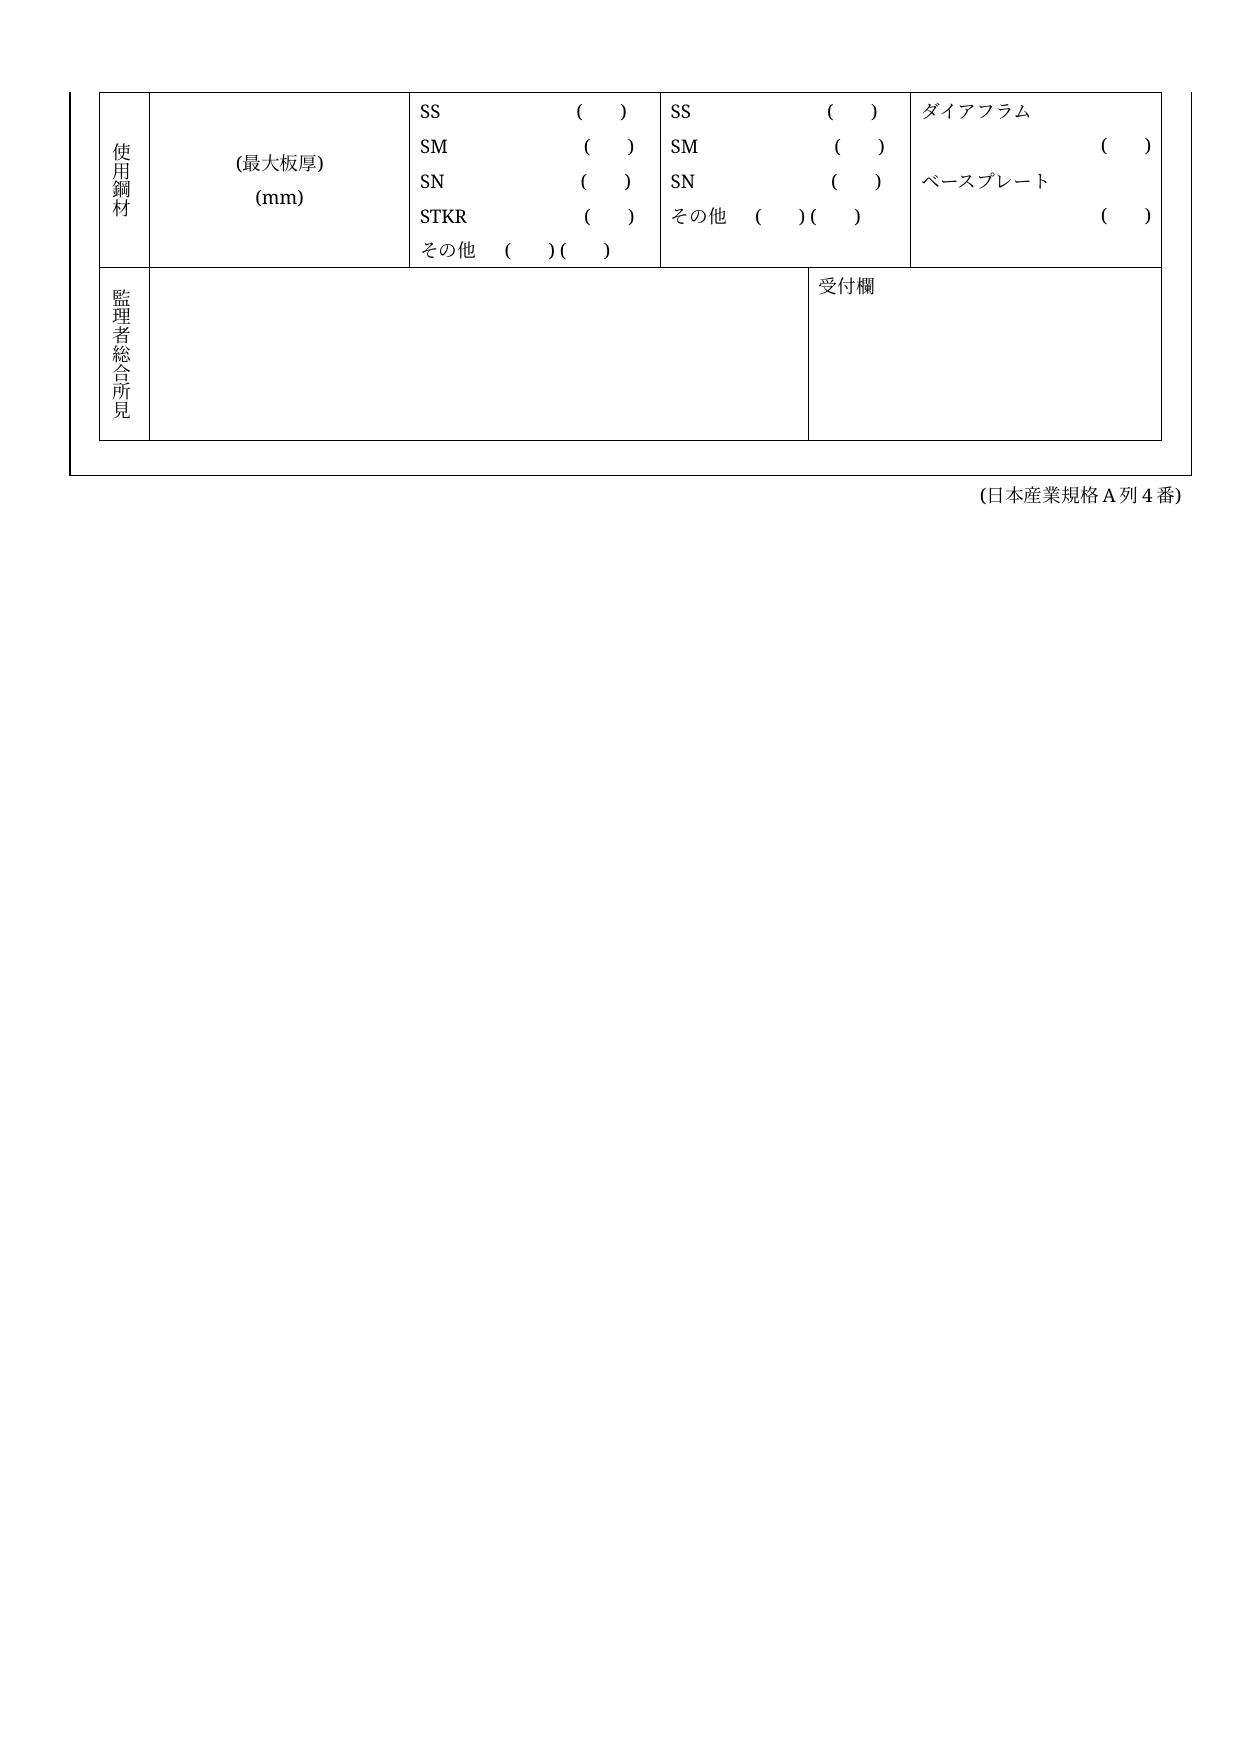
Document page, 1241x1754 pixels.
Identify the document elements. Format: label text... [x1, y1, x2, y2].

table_cell [150, 268, 808, 439]
text (日本産業規格A列4番) [59, 476, 1181, 511]
table_cell SS ( ) SM ( ) SN ( ) その他 ( ) ( ) [661, 93, 910, 267]
table_cell [71, 440, 1191, 475]
table_cell 使用鋼材 [100, 93, 149, 267]
table_cell 鋼材種別 (最大板厚) (mm) [150, 93, 409, 267]
table_cell ダイアフラム ( ) ベースプレート ( ) [911, 93, 1161, 267]
table_cell SS ( ) SM ( ) SN ( ) STKR ( ) その他 ( ) ( ) [410, 93, 660, 267]
table_cell 監理者総合所見 [100, 268, 149, 439]
table_cell 受付欄 [809, 268, 1161, 439]
